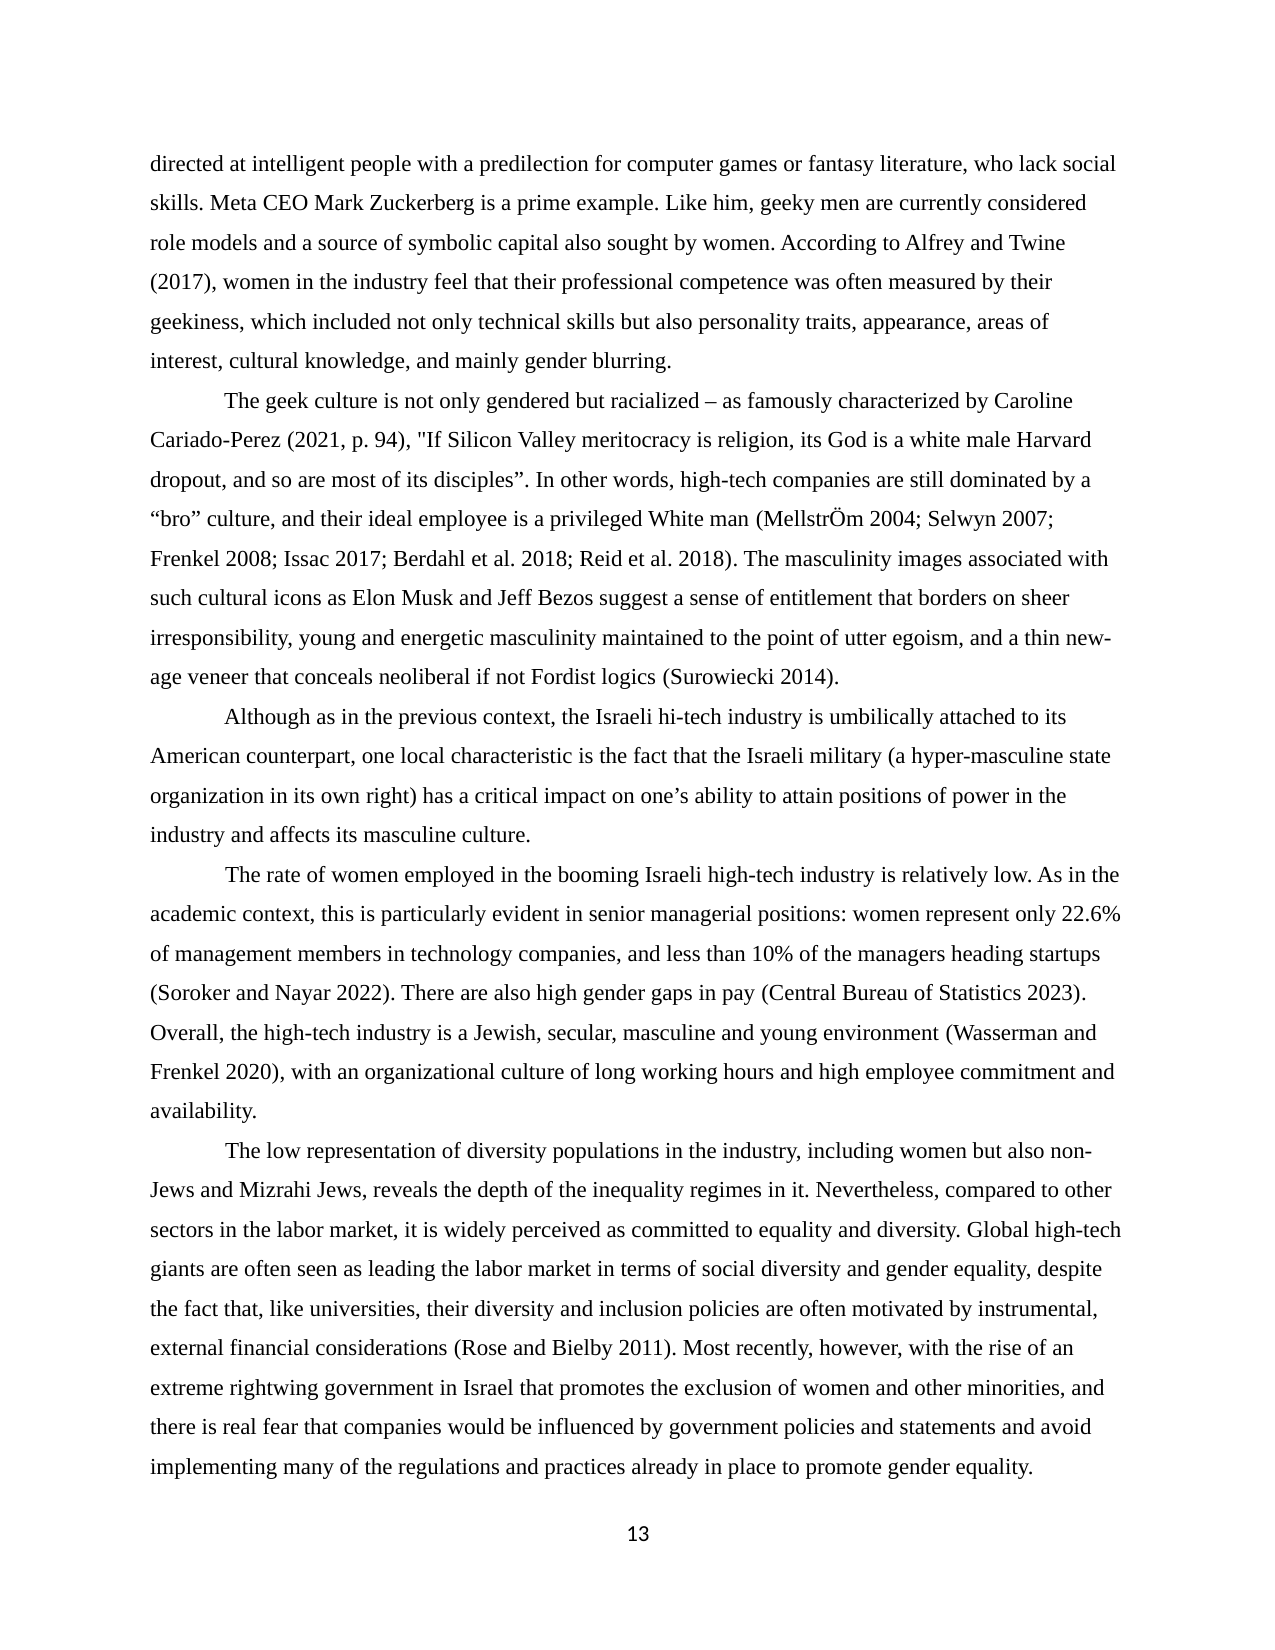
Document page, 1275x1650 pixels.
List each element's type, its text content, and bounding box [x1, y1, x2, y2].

text The geek culture is not only gendered but racialized – as famously characterized by Caroline Cariado-Perez (2021, p. 94), "If Silicon Valley meritocracy is religion, its God is a white male Harvard dropout, and so are most of its disciples”. In other words, high-tech companies are still dominated by a “bro” culture, and their ideal employee is a privileged White man (MellstrÖm 2004; Selwyn 2007; Frenkel 2008; Issac 2017; Berdahl et al. 2018; Reid et al. 2018). The masculinity images associated with such cultural icons as Elon Musk and Jeff Bezos suggest a sense of entitlement that borders on sheer irresponsibility, young and energetic masculinity maintained to the point of utter egoism, and a thin new-age veneer that conceals neoliberal if not Fordist logics (Surowiecki 2014). [150, 387, 1125, 689]
text The rate of women employed in the booming Israeli high-tech industry is relatively low. As in the academic context, this is particularly evident in senior managerial positions: women represent only 22.6% of management members in technology companies, and less than 10% of the managers heading startups (Soroker and Nayar 2022). There are also high gender gaps in pay (Central Bureau of Statistics 2023). Overall, the high-tech industry is a Jewish, secular, masculine and young environment (Wasserman and Frenkel 2020), with an organizational culture of long working hours and high employee commitment and availability. [150, 861, 1125, 1124]
text The low representation of diversity populations in the industry, including women but also non-Jews and Mizrahi Jews, reveals the depth of the inequality regimes in it. Nevertheless, compared to other sectors in the labor market, it is widely perceived as committed to equality and diversity. Global high-tech giants are often seen as leading the labor market in terms of social diversity and gender equality, despite the fact that, like universities, their diversity and inclusion policies are often motivated by instrumental, external financial considerations (Rose and Bielby 2011). Most recently, however, with the rise of an extreme rightwing government in Israel that promotes the exclusion of women and other minorities, and there is real fear that companies would be influenced by government policies and statements and avoid implementing many of the regulations and practices already in place to promote gender equality. [150, 1137, 1125, 1479]
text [150, 150, 1125, 374]
text Although as in the previous context, the Israeli hi-tech industry is umbilically attached to its American counterpart, one local characteristic is the fact that the Israeli military (a hyper-masculine state organization in its own right) has a critical impact on one’s ability to attain positions of power in the industry and affects its masculine culture. [150, 703, 1125, 847]
